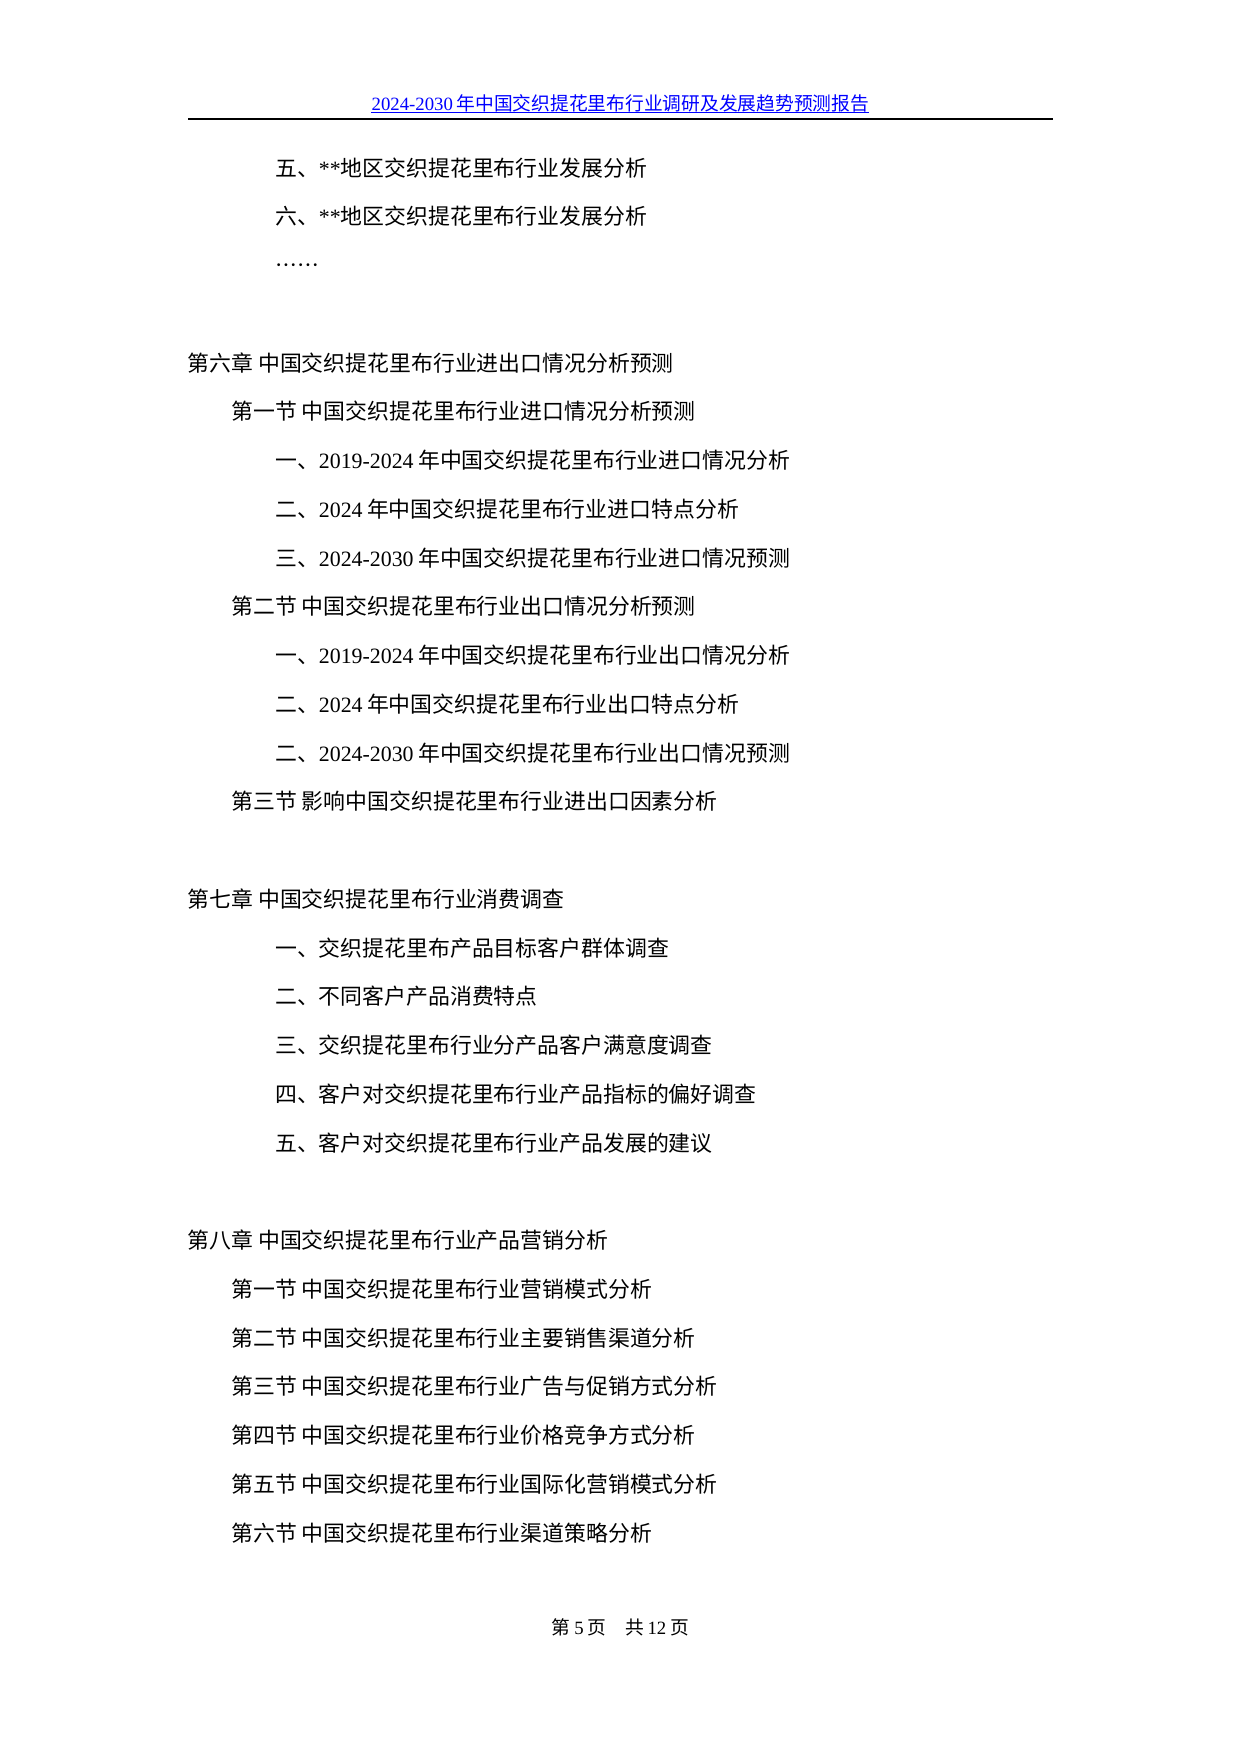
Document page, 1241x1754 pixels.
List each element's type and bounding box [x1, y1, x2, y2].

text [187, 150, 1053, 1548]
